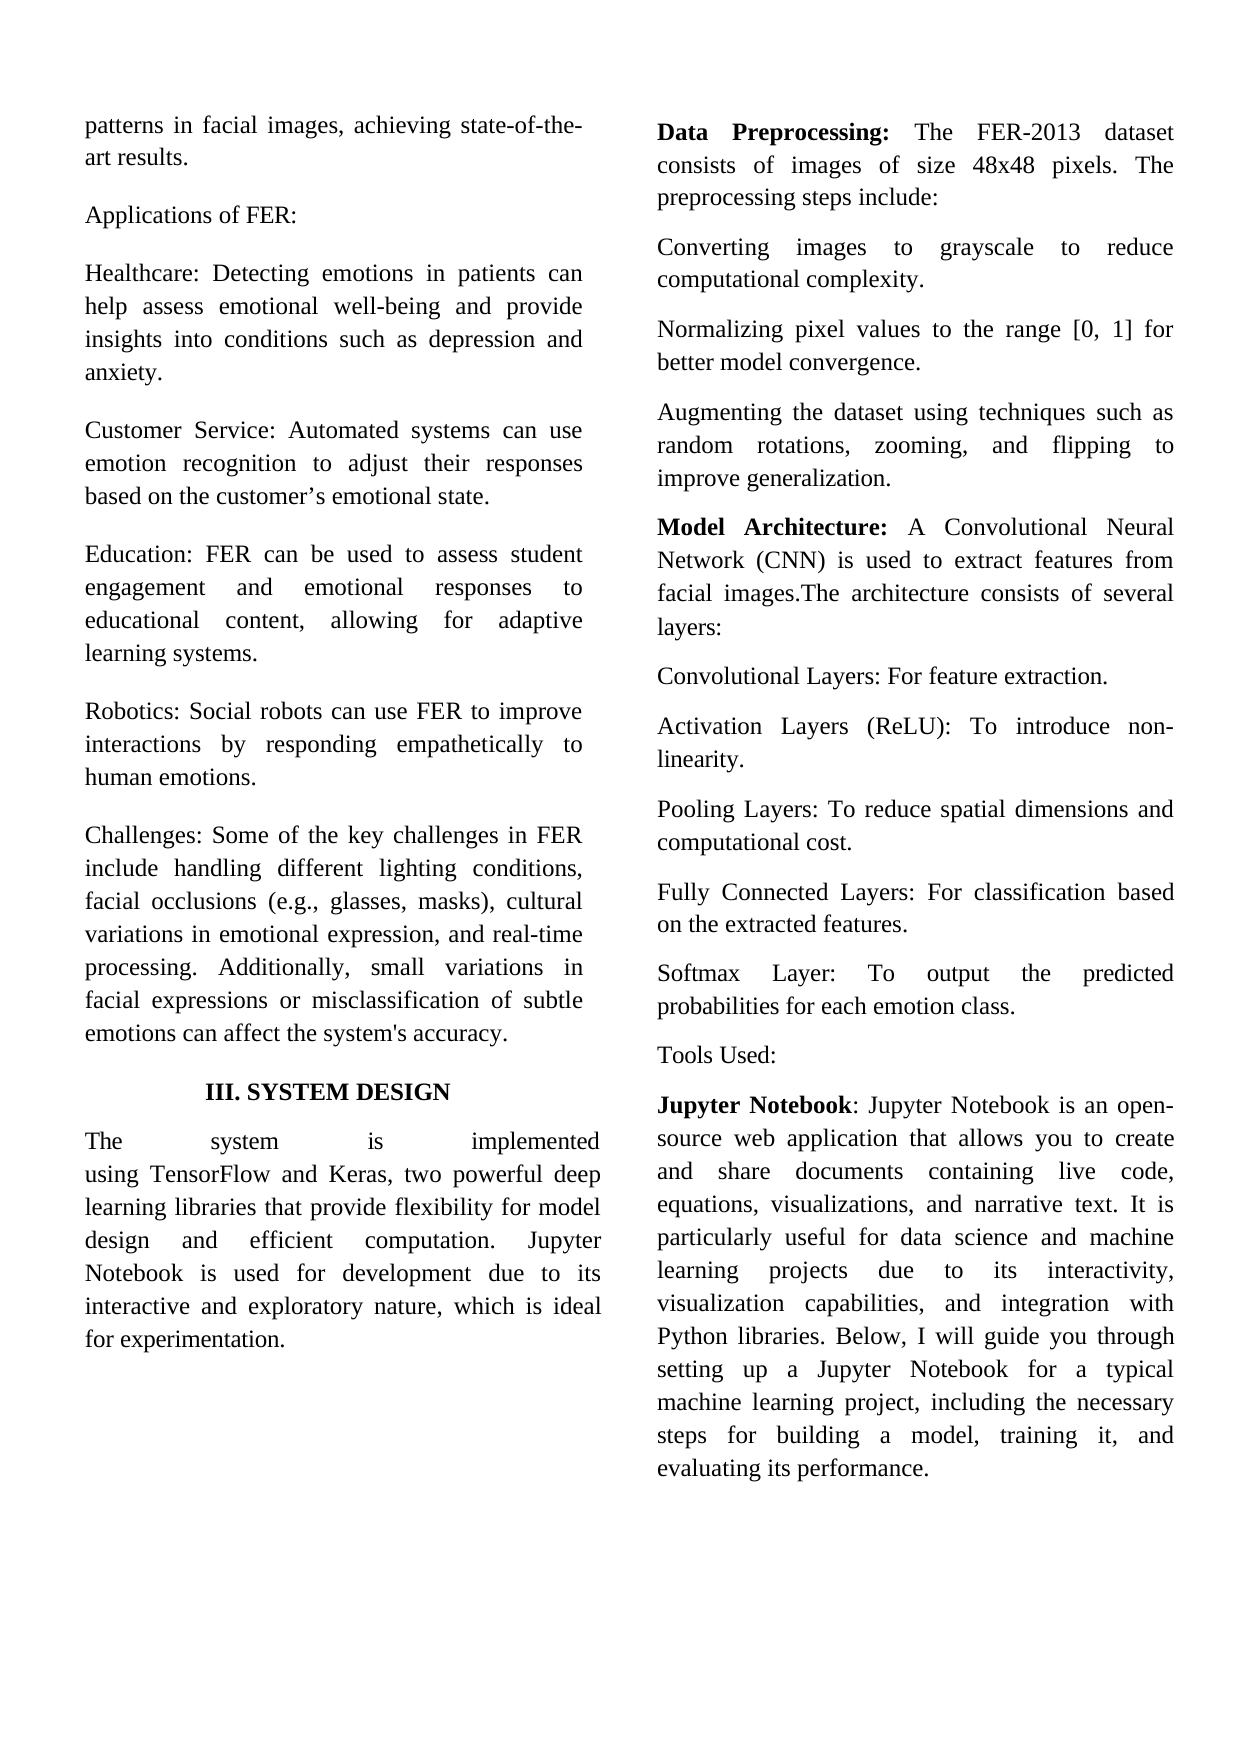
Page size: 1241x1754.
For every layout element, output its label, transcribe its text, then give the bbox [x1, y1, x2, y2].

text Data Preprocessing: The FER-2013 dataset consists of images of size 48x48 pixels. The preprocessing steps include: [657, 117, 1174, 211]
text Challenges: Some of the key challenges in FER include handling different lighting conditions, facial occlusions (e.g., glasses, masks), cultural variations in emotional expression, and real-time processing. Additionally, small variations in facial expressions or misclassification of subtle emotions can affect the system's accuracy. [84, 820, 583, 1047]
text Customer Service: Automated systems can use emotion recognition to adjust their responses based on the customer’s emotional state. [84, 415, 583, 510]
text Fully Connected Layers: For classification based on the extracted features. [657, 877, 1174, 938]
text Robotics: Social robots can use FER to improve interactions by responding empathetically to human emotions. [84, 696, 583, 791]
text Activation Layers (ReLU): To introduce non- linearity. [657, 711, 1174, 773]
text Normalizing pixel values to the range [0, 1] for better model convergence. [657, 314, 1174, 376]
text Augmenting the dataset using techniques such as random rotations, zooming, and flipping to improve generalization. [657, 397, 1174, 491]
text Convolutional Layers: For feature extraction. [657, 661, 1181, 690]
text Jupyter Notebook: Jupyter Notebook is an open- source web application that allows you to create and share documents containing live code, equations, visualizations, and narrative text. It is particularly useful for data science and machine learning projects due to its interactivity, visualization capabilities, and integration with Python libraries. Below, I will guide you through setting up a Jupyter Notebook for a typical machine learning project, including the necessary steps for building a model, training it, and evaluating its performance. [657, 1090, 1174, 1482]
subtitle SYSTEM DESIGN [205, 1077, 605, 1106]
text Softmax Layer: To output the predicted probabilities for each emotion class. [657, 958, 1174, 1020]
text Pooling Layers: To reduce spatial dimensions and computational cost. [657, 794, 1174, 855]
text Applications of FER: [84, 200, 605, 229]
text Healthcare: Detecting emotions in patients can help assess emotional well-being and provide insights into conditions such as depression and anxiety. [84, 258, 583, 386]
text Model Architecture: A Convolutional Neural Network (CNN) is used to extract features from facial images.The architecture consists of several layers: [657, 512, 1174, 640]
text Education: FER can be used to assess student engagement and emotional responses to educational content, allowing for adaptive learning systems. [84, 539, 583, 667]
text Tools Used: [657, 1040, 1181, 1069]
text The system is implemented using TensorFlow and Keras, two powerful deep learning libraries that provide flexibility for model design and efficient computation. Jupyter Notebook is used for development due to its interactive and exploratory nature, which is ideal for experimentation. [84, 1126, 601, 1353]
text Converting images to grayscale to reduce computational complexity. [657, 232, 1174, 293]
text patterns in facial images, achieving state-of-the- art results. [84, 110, 583, 171]
